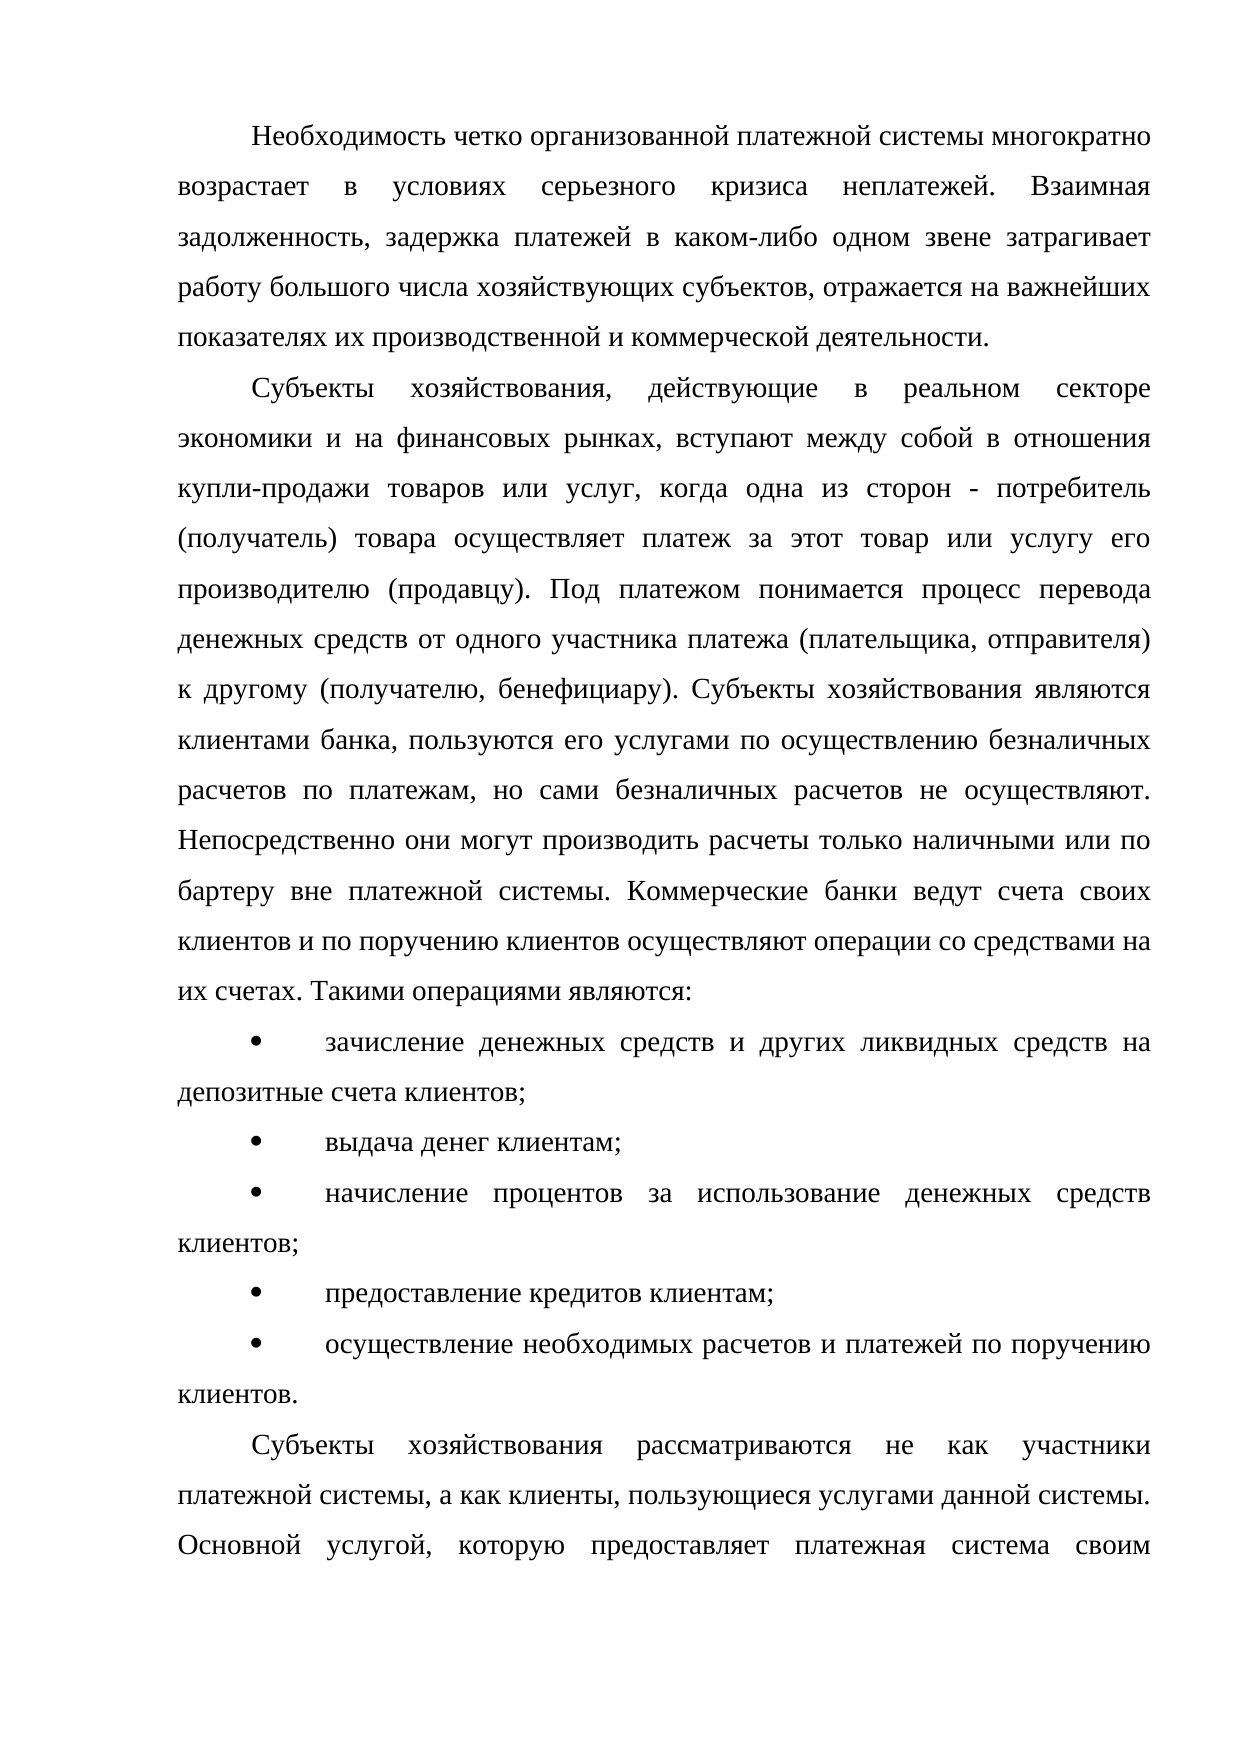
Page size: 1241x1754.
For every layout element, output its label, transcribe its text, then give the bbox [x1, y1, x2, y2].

list предоставление кредитов клиентам; [177, 1276, 1152, 1309]
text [177, 1427, 1152, 1561]
list зачисление денежных средств и других ликвидных средств на депозитные счета клиентов; [177, 1024, 1152, 1108]
list выдача денег клиентам; [177, 1124, 1152, 1158]
text Субъекты хозяйствования, действующие в реальном секторе экономики и на финансовых рынках, вступают между собой в отношения купли-продажи товаров или услуг, когда одна из сторон - потребитель (получатель) товара осуществляет платеж за этот товар или услугу его производителю (продавцу). Под платежом понимается процесс перевода денежных средств от одного участника платежа (плательщика, отправителя) к другому (получателю, бенефициару). Субъекты хозяйствования являются клиентами банка, пользуются его услугами по осуществлению безналичных расчетов по платежам, но сами безналичных расчетов не осуществляют. Непосредственно они могут производить расчеты только наличными или по бартеру вне платежной системы. Коммерческие банки ведут счета своих клиентов и по поручению клиентов осуществляют операции со средствами на их счетах. Такими операциями являются: [177, 370, 1152, 1007]
list осуществление необходимых расчетов и платежей по поручению клиентов. [177, 1326, 1152, 1410]
text Необходимость четко организованной платежной системы многократно возрастает в условиях серьезного кризиса неплатежей. Взаимная задолженность, задержка платежей в каком-либо одном звене затрагивает работу большого числа хозяйствующих субъектов, отражается на важнейших показателях их производственной и коммерческой деятельности. [177, 118, 1152, 353]
list начисление процентов за использование денежных средств клиентов; [177, 1175, 1152, 1259]
